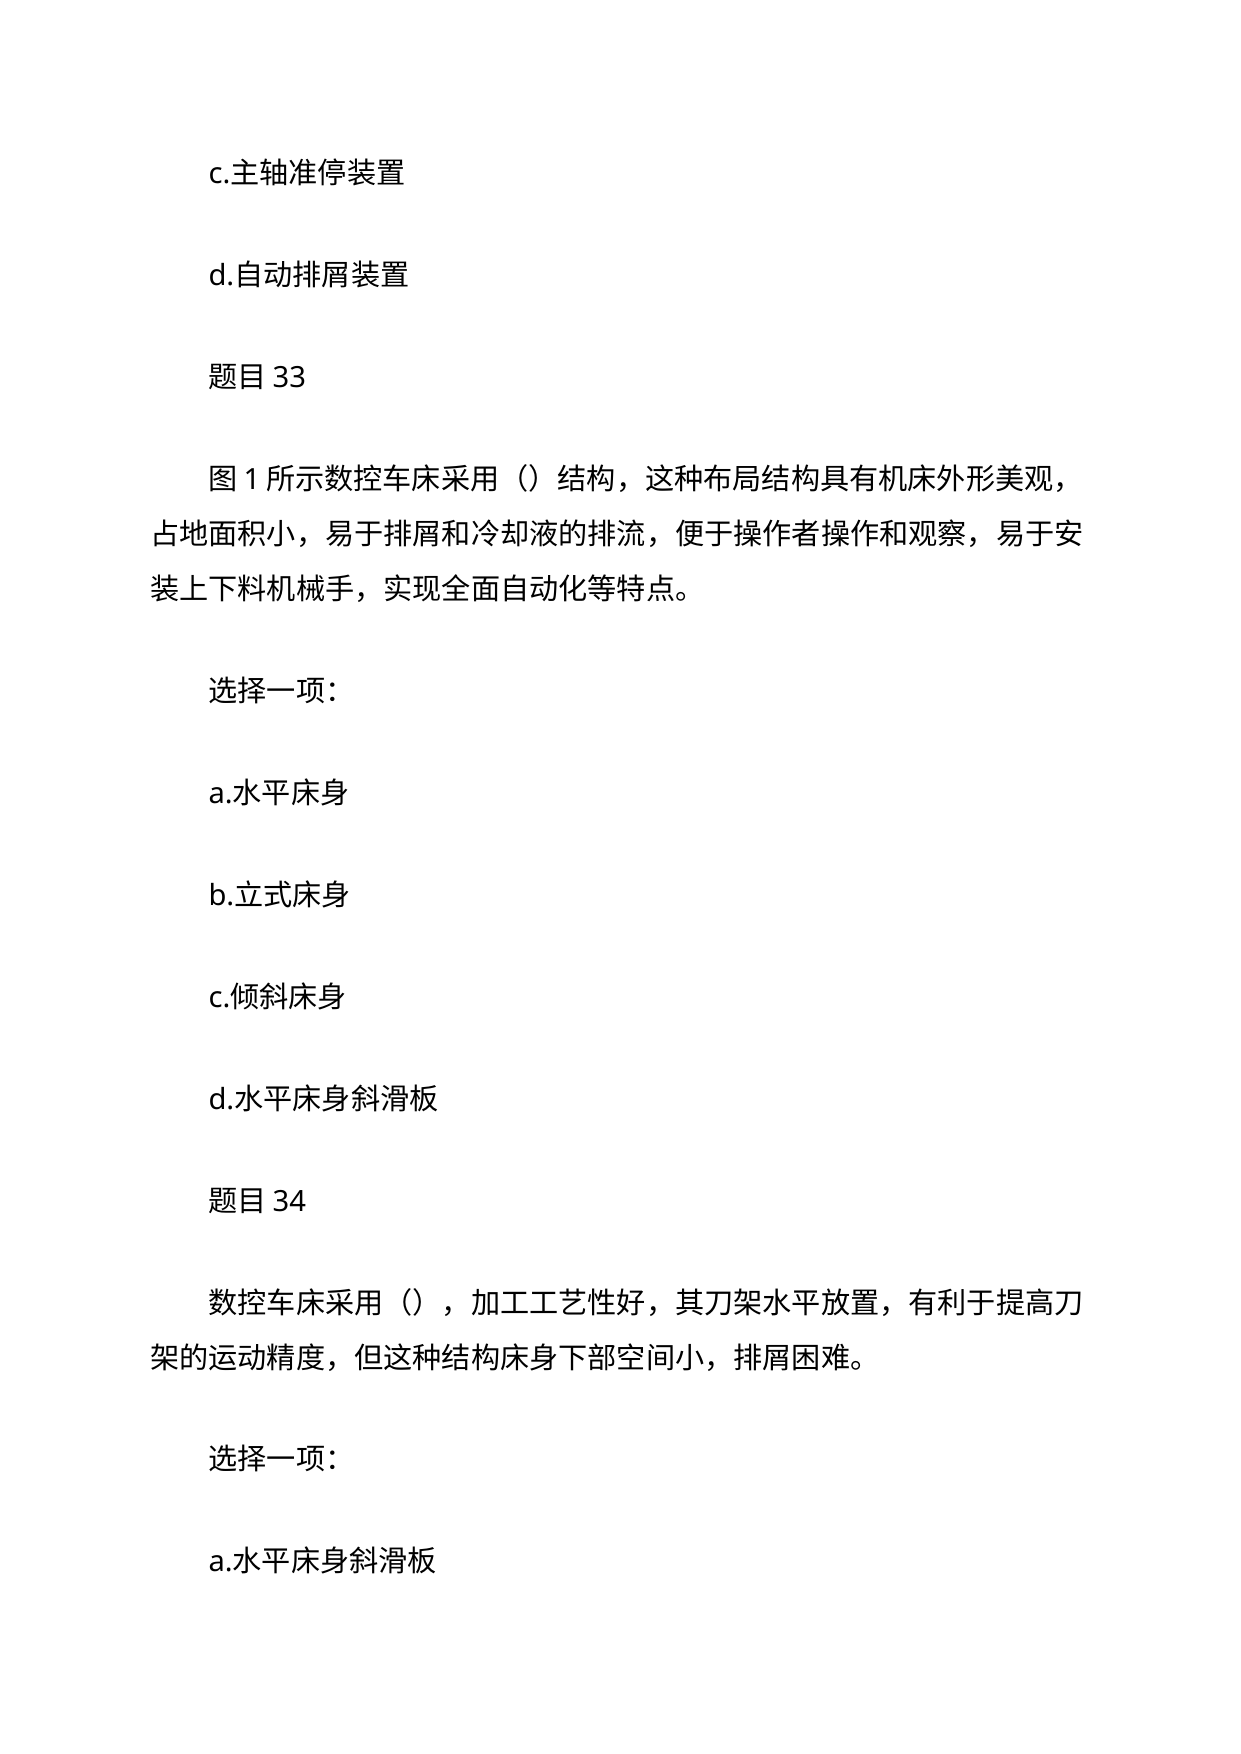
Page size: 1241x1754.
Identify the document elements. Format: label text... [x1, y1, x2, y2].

text a.水平床身 [150, 769, 1090, 812]
text 题目33 [150, 354, 1090, 396]
text c.倾斜床身 [150, 973, 1090, 1016]
text 题目34 [150, 1177, 1090, 1220]
text b.立式床身 [150, 871, 1090, 914]
text 图1所示数控车床采用（）结构，这种布局结构具有机床外形美观，占地面积小，易于排屑和冷却液的排流，便于操作者操作和观察，易于安装上下料机械手，实现全面自动化等特点。 [150, 456, 1090, 608]
text c.主轴准停装置 [150, 150, 1090, 192]
text d.自动排屑装置 [150, 252, 1090, 294]
text 选择一项： [150, 668, 1090, 710]
text 选择一项： [150, 1436, 1090, 1478]
text 数控车床采用（），加工工艺性好，其刀架水平放置，有利于提高刀架的运动精度，但这种结构床身下部空间小，排屑困难。 [150, 1279, 1090, 1376]
text a.水平床身斜滑板 [150, 1538, 1090, 1580]
text d.水平床身斜滑板 [150, 1075, 1090, 1118]
